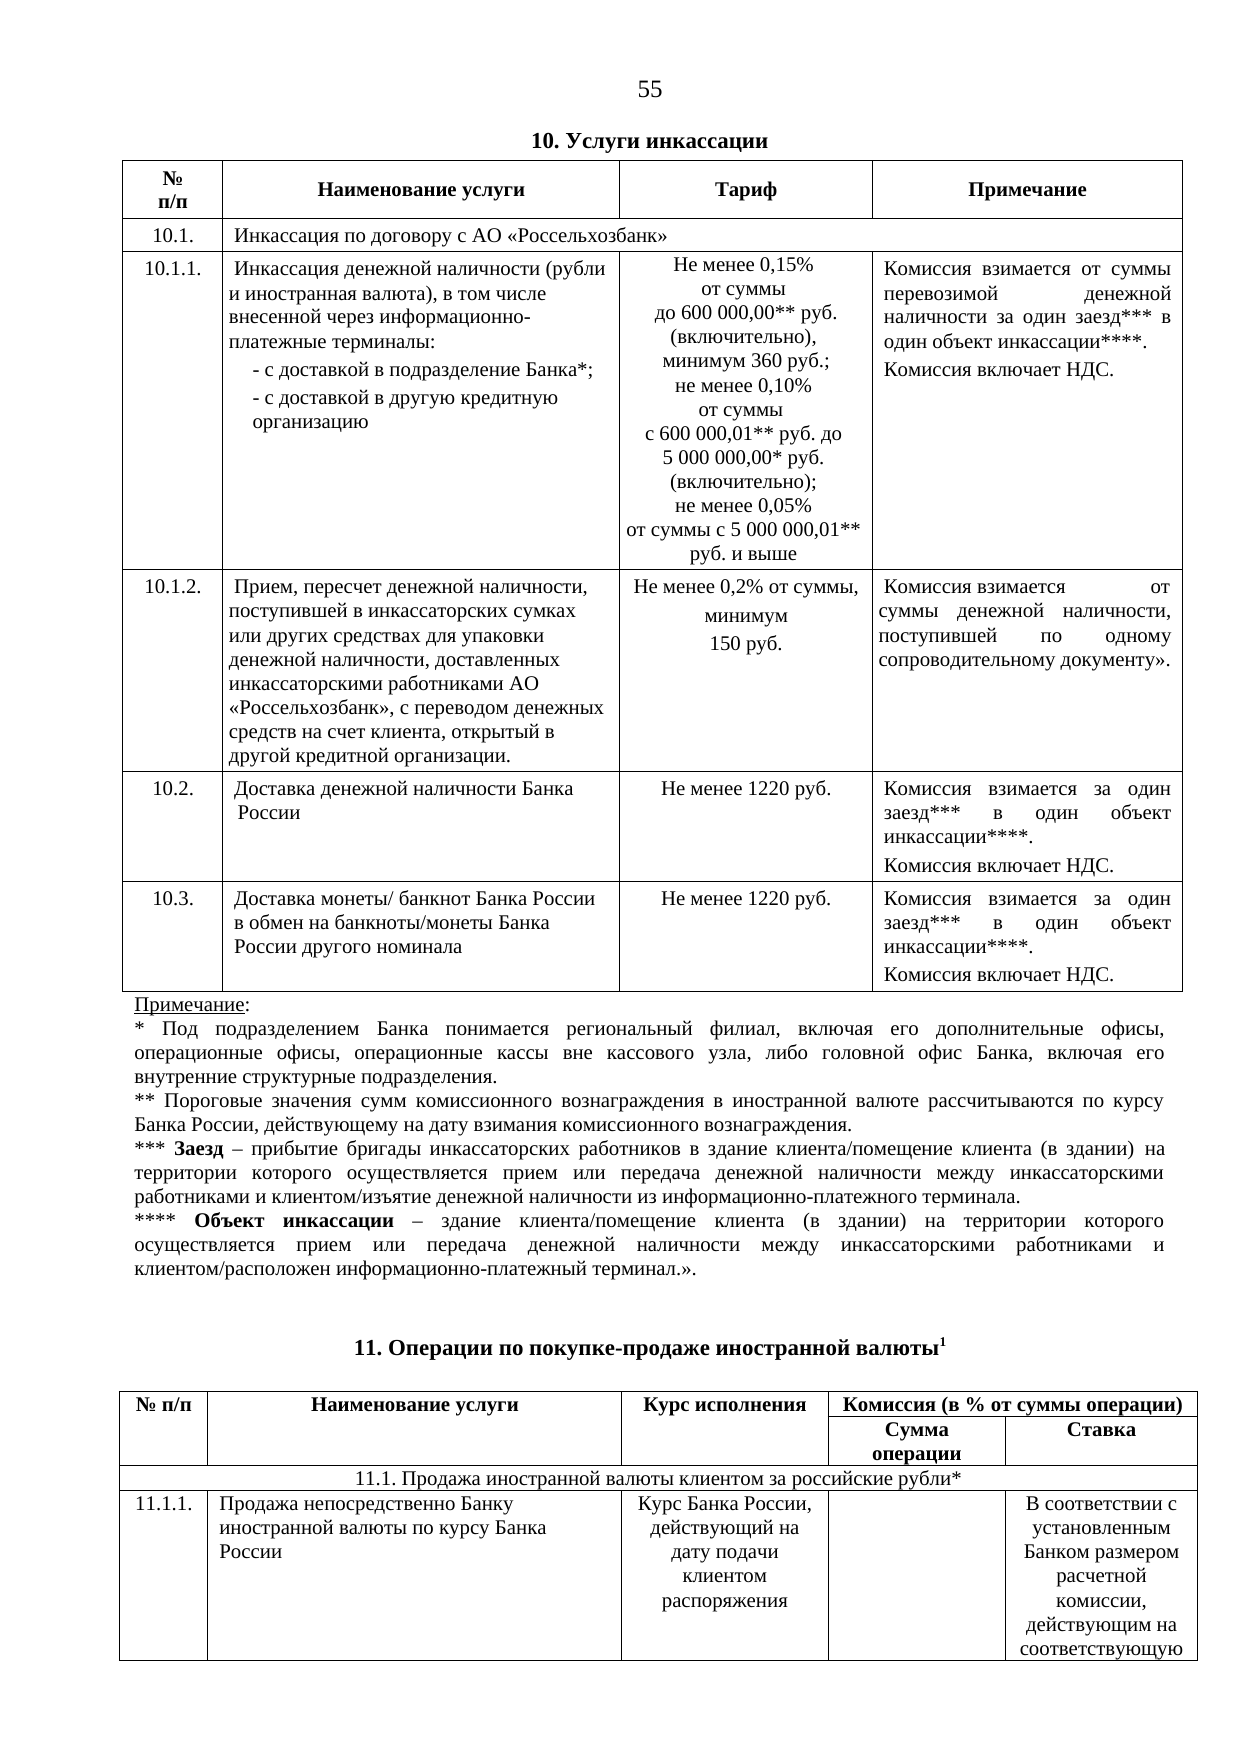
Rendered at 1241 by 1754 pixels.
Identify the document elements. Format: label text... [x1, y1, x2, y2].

table_cell 10.1. [123, 219, 222, 251]
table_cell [208, 1491, 621, 1660]
table_cell [829, 1491, 1005, 1660]
table_cell Ставка [1006, 1417, 1197, 1465]
table_header Комиссия (в % от суммы операции) [829, 1392, 1197, 1416]
table_cell Инкассация денежной наличности (рубли и иностранная валюта), в том числе внесенной через информационно-платежные терминалы: - с доставкой в подразделение Банка*; - с доставкой в другую кредитную организацию [223, 252, 619, 569]
table_cell Комиссия взимается за один заезд*** в один объект инкассации****. Комиссия включает НДС. [873, 772, 1182, 881]
table_cell Сумма операции [829, 1417, 1005, 1465]
table_header Курс исполнения [622, 1392, 828, 1465]
table_header № п/п [123, 161, 222, 218]
text 11. Операции по покупке-продаже иностранной валюты1 [134, 1334, 1165, 1361]
table_cell Инкассация по договору с АО «Россельхозбанк» [223, 219, 1182, 251]
table_cell Не менее 1220 руб. [620, 882, 872, 991]
table_cell 11.1. Продажа иностранной валюты клиентом за российские рубли* [120, 1466, 1197, 1490]
table_cell Не менее 0,15% от суммы до 600 000,00** руб. (включительно), минимум 360 руб.; не менее 0,10% от суммы с 600 000,01** руб. до 5 000 000,00* руб. (включительно); не менее 0,05% от суммы с 5 000 000,01** руб. и выше [620, 252, 872, 569]
table_cell Комиссия взимается от суммы денежной наличности, поступившей по одному сопроводительному документу». [873, 570, 1182, 771]
table_header Примечание [873, 161, 1182, 218]
table_cell 10.1.2. [123, 570, 222, 771]
table_header Тариф [620, 161, 872, 218]
table_cell Комиссия взимается от суммы перевозимой денежной наличности за один заезд*** в один объект инкассации****. Комиссия включает НДС. [873, 252, 1182, 569]
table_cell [1006, 1491, 1197, 1660]
table_cell 10.3. [123, 882, 222, 991]
table_cell 11.1.1. [120, 1491, 207, 1660]
table_cell Не менее 1220 руб. [620, 772, 872, 881]
table_cell Не менее 0,2% от суммы, минимум 150 руб. [620, 570, 872, 771]
table_header Наименование услуги [208, 1392, 621, 1465]
table_cell Прием, пересчет денежной наличности, поступившей в инкассаторских сумках или других средствах для упаковки денежной наличности, доставленных инкассаторскими работниками АО «Россельхозбанк», с переводом денежных средств на счет клиента, открытый в другой кредитной организации. [223, 570, 619, 771]
table_header Наименование услуги [223, 161, 619, 218]
table_cell Доставка монеты/ банкнот Банка России в обмен на банкноты/монеты Банка России другого номинала [223, 882, 619, 991]
text ** Пороговые значения сумм комиссионного вознаграждения в иностранной валюте рассчитываются по курсу Банка России, действующему на дату взимания комиссионного вознаграждения. [134, 1088, 1165, 1136]
text **** Объект инкассации – здание клиента/помещение клиента (в здании) на территории которого осуществляется прием или передача денежной наличности между инкассаторскими работниками и клиентом/расположен информационно-платежный терминал.». [134, 1208, 1165, 1280]
text 10. Услуги инкассации [134, 128, 1165, 154]
table_cell 10.2. [123, 772, 222, 881]
text *** Заезд – прибытие бригады инкассаторских работников в здание клиента/помещение клиента (в здании) на территории которого осуществляется прием или передача денежной наличности между инкассаторскими работниками и клиентом/изъятие денежной наличности из информационно-платежного терминала. [134, 1136, 1165, 1208]
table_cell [622, 1491, 828, 1660]
table_cell Комиссия взимается за один заезд*** в один объект инкассации****. Комиссия включает НДС. [873, 882, 1182, 991]
text Примечание: [134, 992, 1165, 1016]
table_header № п/п [120, 1392, 207, 1465]
table_cell Доставка денежной наличности Банка России [223, 772, 619, 881]
text * Под подразделением Банка понимается региональный филиал, включая его дополнительные офисы, операционные офисы, операционные кассы вне кассового узла, либо головной офис Банка, включая его внутренние структурные подразделения. [134, 1016, 1165, 1088]
table_cell 10.1.1. [123, 252, 222, 569]
